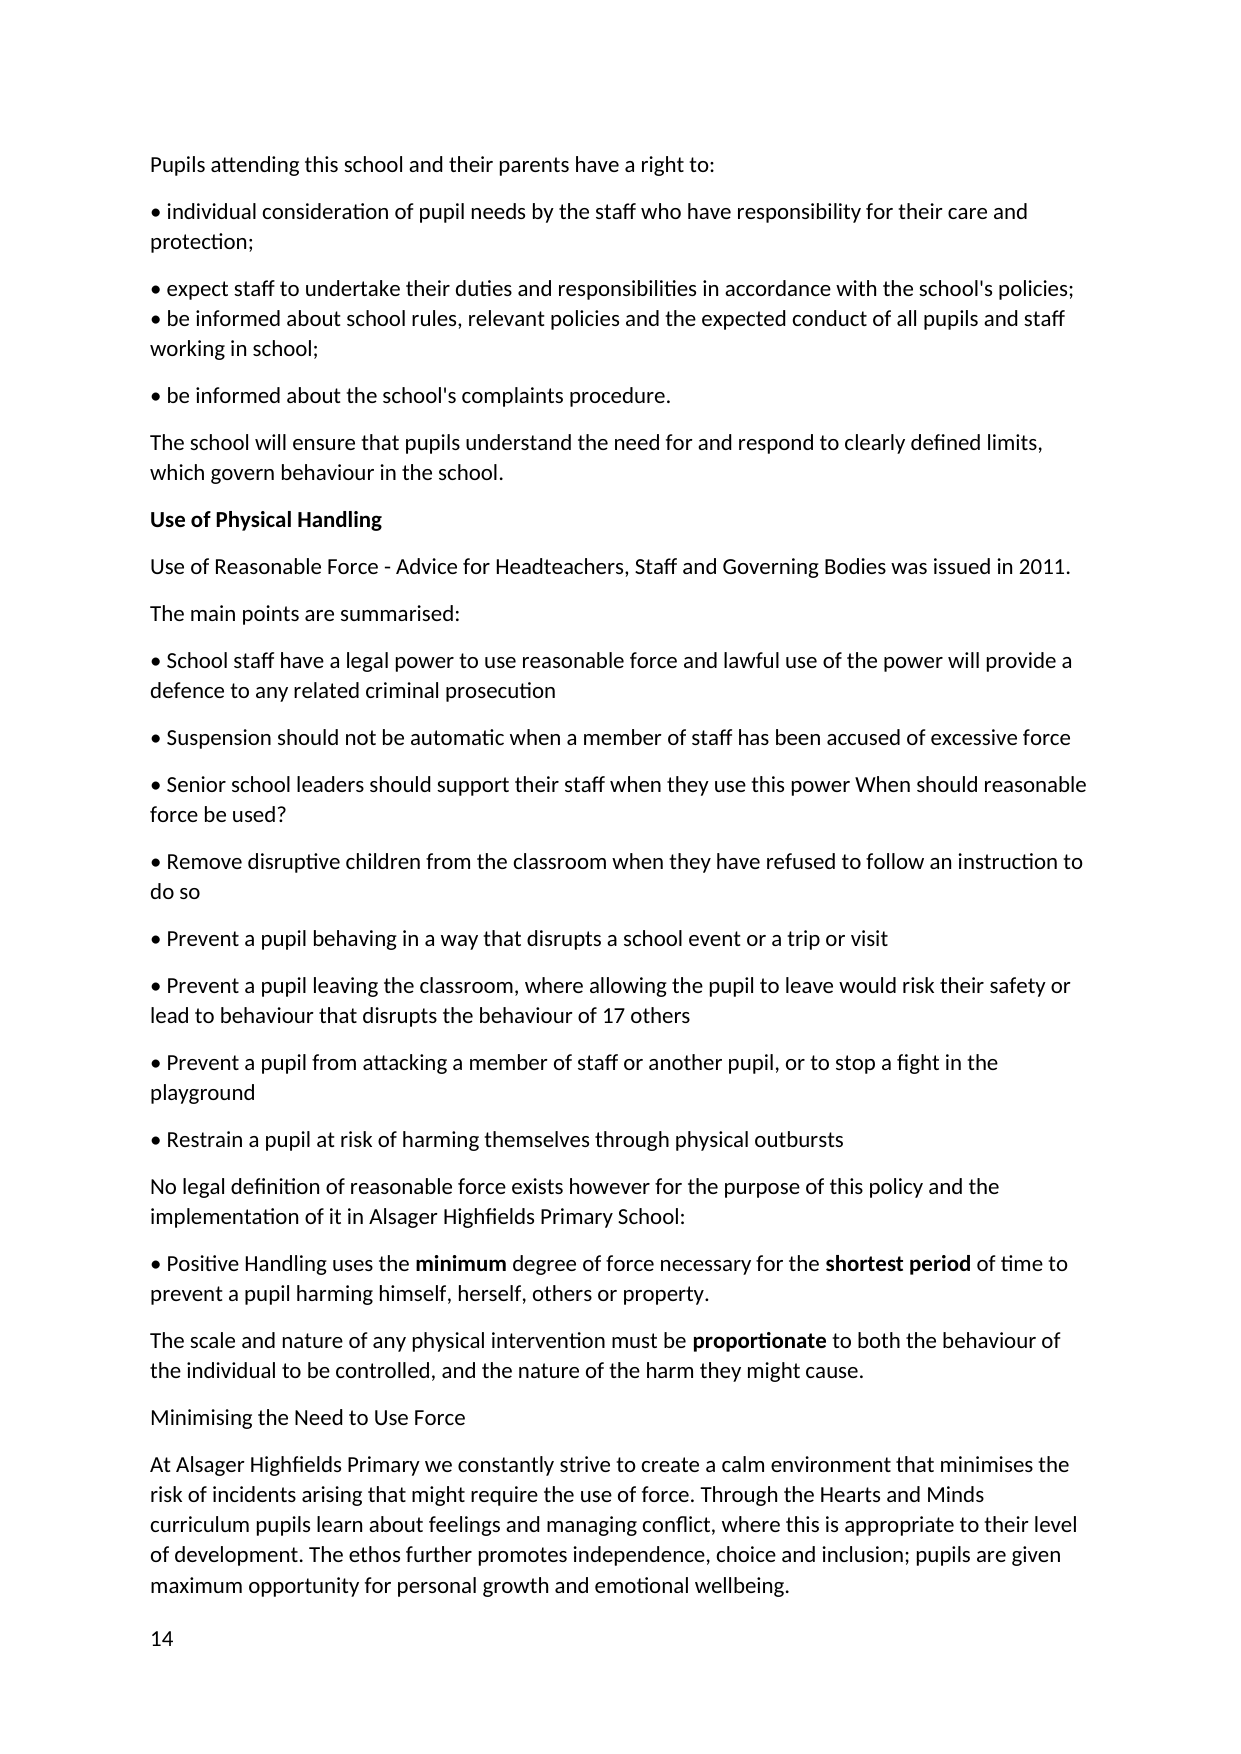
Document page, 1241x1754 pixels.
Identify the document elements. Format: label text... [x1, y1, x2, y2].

text • be informed about the school's complaints procedure. [150, 381, 1090, 409]
text • School staff have a legal power to use reasonable force and lawful use of the power will provide a defence to any related criminal prosecution [150, 646, 1090, 704]
text The scale and nature of any physical intervention must be proportionate to both the behaviour of the individual to be controlled, and the nature of the harm they might cause. [150, 1326, 1090, 1384]
text Use of Reasonable Force - Advice for Headteachers, Staff and Governing Bodies was issued in 2011. [150, 552, 1090, 580]
text • Remove disruptive children from the classroom when they have refused to follow an instruction to do so [150, 847, 1090, 905]
text • Suspension should not be automatic when a member of staff has been accused of excessive force [150, 723, 1090, 751]
text • individual consideration of pupil needs by the staff who have responsibility for their care and protection; [150, 197, 1090, 255]
text The school will ensure that pupils understand the need for and respond to clearly defined limits, which govern behaviour in the school. [150, 428, 1090, 486]
text At Alsager Highfields Primary we constantly strive to create a calm environment that minimises the risk of incidents arising that might require the use of force. Through the Hearts and Minds curriculum pupils learn about feelings and managing conflict, where this is appropriate to their level of development. The ethos further promotes independence, choice and inclusion; pupils are given maximum opportunity for personal growth and emotional wellbeing. [150, 1450, 1090, 1599]
text • expect staff to undertake their duties and responsibilities in accordance with the school's policies; • be informed about school rules, relevant policies and the expected conduct of all pupils and staff working in school; [150, 274, 1090, 362]
text • Positive Handling uses the minimum degree of force necessary for the shortest period of time to prevent a pupil harming himself, herself, others or property. [150, 1249, 1090, 1307]
text The main points are summarised: [150, 599, 1090, 627]
text • Restrain a pupil at risk of harming themselves through physical outbursts [150, 1125, 1090, 1153]
text • Prevent a pupil from attacking a member of staff or another pupil, or to stop a fight in the playground [150, 1048, 1090, 1106]
text No legal definition of reasonable force exists however for the purpose of this policy and the implementation of it in Alsager Highfields Primary School: [150, 1172, 1090, 1230]
text Use of Physical Handling [150, 505, 1090, 533]
text • Senior school leaders should support their staff when they use this power When should reasonable force be used? [150, 770, 1090, 828]
text Minimising the Need to Use Force [150, 1403, 1090, 1431]
text • Prevent a pupil behaving in a way that disrupts a school event or a trip or visit [150, 924, 1090, 952]
text • Prevent a pupil leaving the classroom, where allowing the pupil to leave would risk their safety or lead to behaviour that disrupts the behaviour of 17 others [150, 971, 1090, 1029]
text Pupils attending this school and their parents have a right to: [150, 150, 1090, 178]
